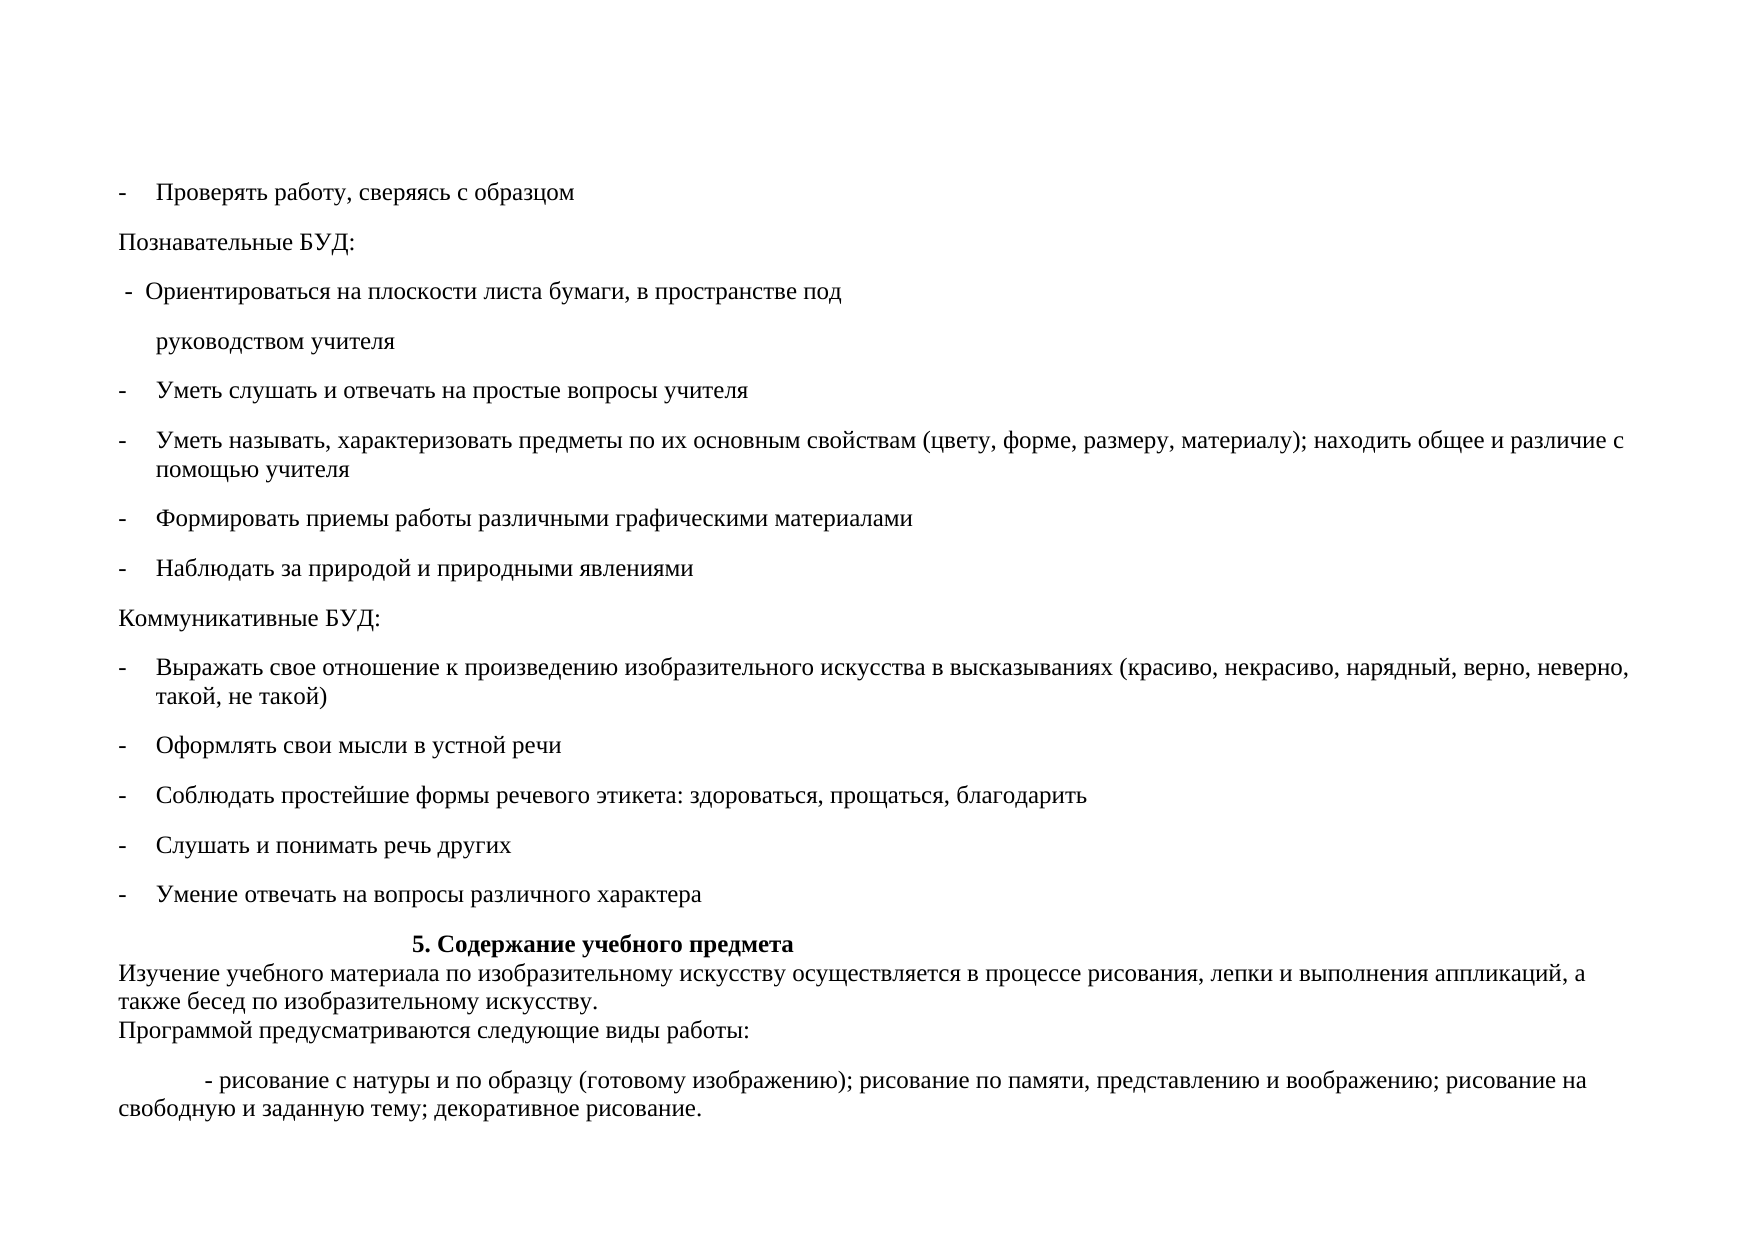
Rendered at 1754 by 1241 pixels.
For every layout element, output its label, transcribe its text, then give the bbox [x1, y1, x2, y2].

list Уметь слушать и отвечать на простые вопросы учителя [118, 376, 1636, 404]
list Проверять работу, сверяясь с образцом [118, 177, 1636, 206]
text - рисование с натуры и по образцу (готовому изображению); рисование по памяти, представлению и воображению; рисование на свободную и заданную тему; декоративное рисование. [118, 1065, 1636, 1122]
list Выражать свое отношение к произведению изобразительного искусства в высказываниях (красиво, некрасиво, нарядный, верно, неверно, такой, не такой) [118, 652, 1636, 710]
text - Ориентироваться на плоскости листа бумаги, в пространстве под [118, 276, 1636, 305]
text 5. Содержание учебного предмета Изучение учебного материала по изобразительному искусству осуществляется в процессе рисования, лепки и выполнения аппликаций, а также бесед по изобразительному искусству. Программой предусматриваются следующие виды работы: [118, 929, 1636, 1044]
list Умение отвечать на вопросы различного характера [118, 879, 1636, 908]
list Уметь называть, характеризовать предметы по их основным свойствам (цвету, форме, размеру, материалу); находить общее и различие с помощью учителя [118, 425, 1636, 483]
text Коммуникативные БУД: [118, 603, 1636, 631]
list Формировать приемы работы различными графическими материалами [118, 503, 1636, 532]
text руководством учителя [156, 326, 1636, 355]
list Наблюдать за природой и природными явлениями [118, 553, 1636, 582]
list Слушать и понимать речь других [118, 830, 1636, 858]
list Соблюдать простейшие формы речевого этикета: здороваться, прощаться, благодарить [118, 780, 1636, 809]
text Познавательные БУД: [118, 227, 1636, 256]
list Оформлять свои мысли в устной речи [118, 731, 1636, 759]
